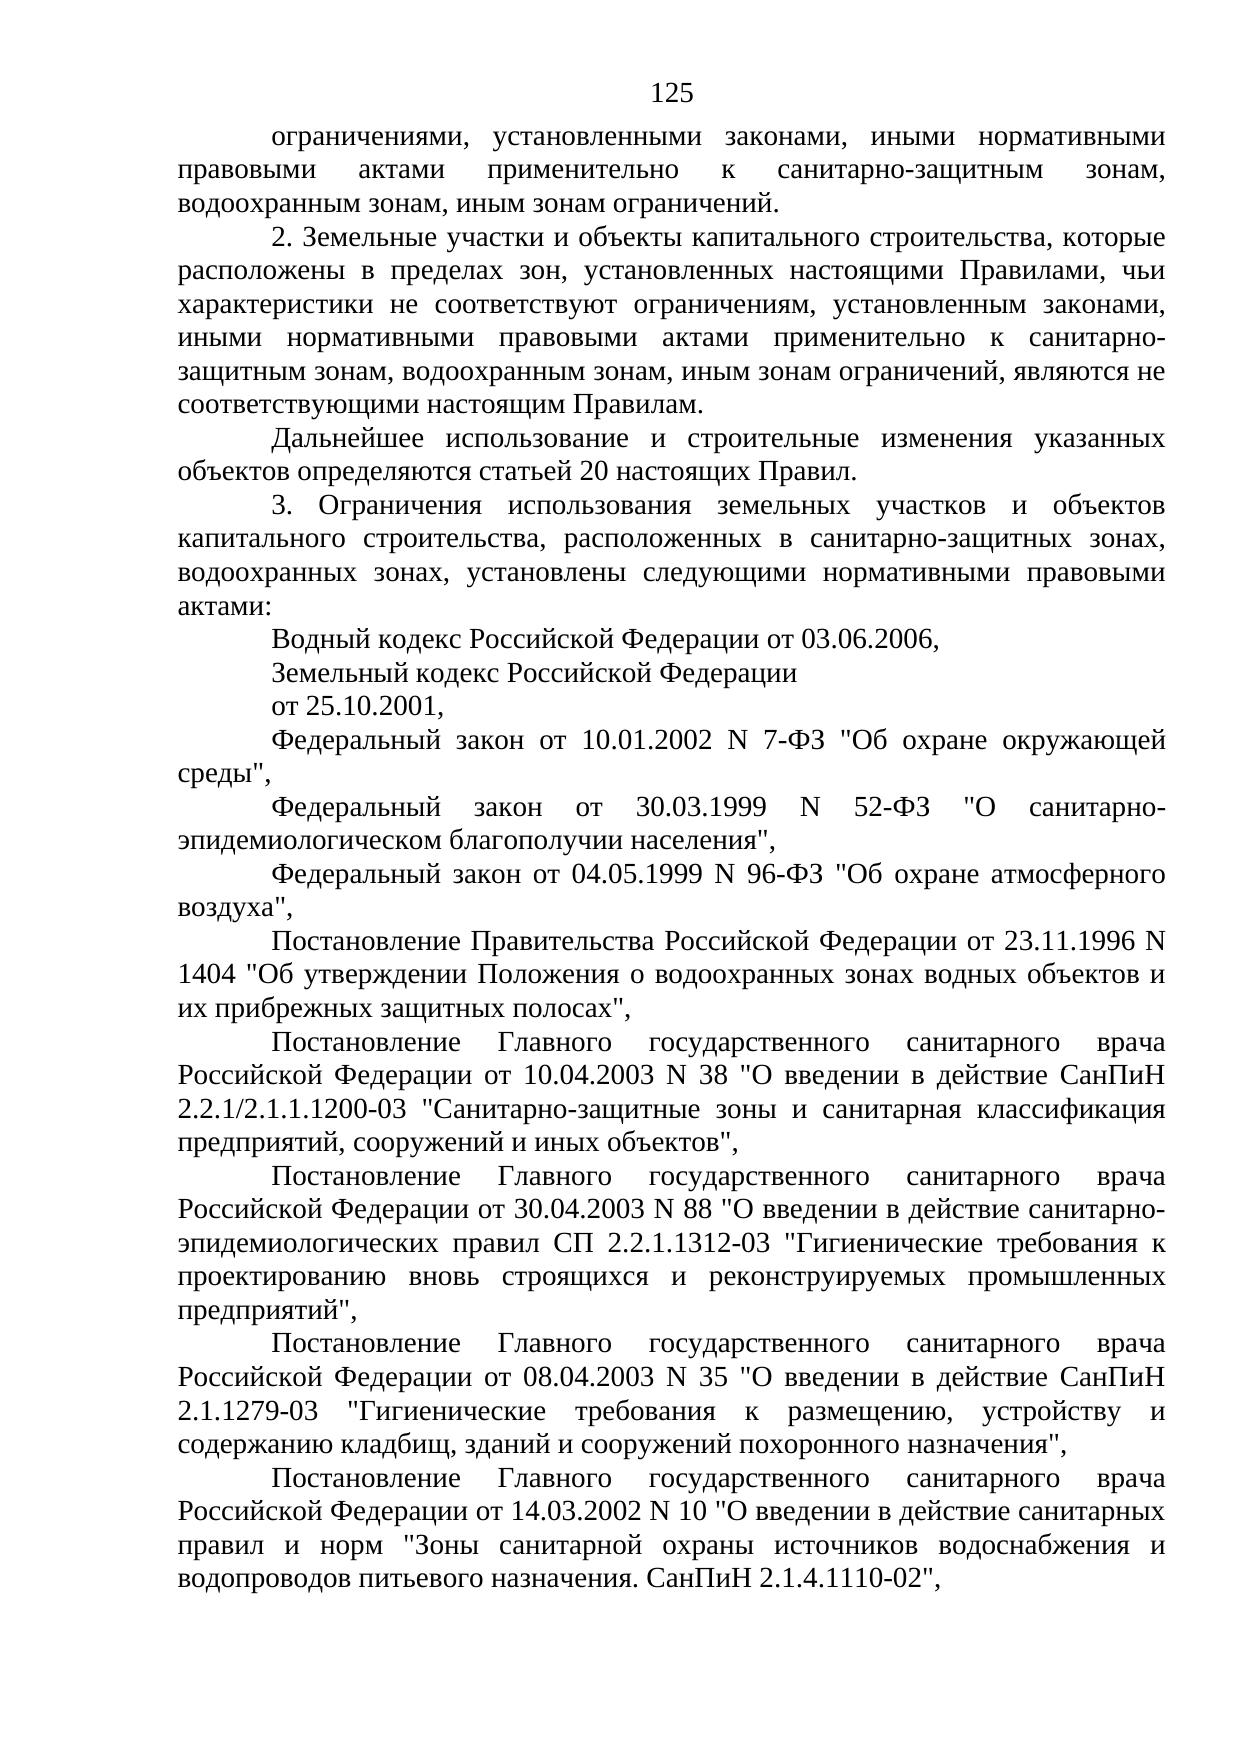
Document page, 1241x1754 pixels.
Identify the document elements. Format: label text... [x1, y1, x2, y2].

text Постановление Главного государственного санитарного врача Российской Федерации от 10.04.2003 N 38 "О введении в действие СанПиН 2.2.1/2.1.1.1200-03 "Санитарно-защитные зоны и санитарная классификация предприятий, сооружений и иных объектов", [177, 1024, 1166, 1158]
text Федеральный закон от 30.03.1999 N 52-ФЗ "О санитарно-эпидемиологическом благополучии населения", [177, 789, 1166, 856]
text Водный кодекс Российской Федерации от 03.06.2006, [177, 621, 1166, 655]
text Федеральный закон от 10.01.2002 N 7-ФЗ "Об охране окружающей среды", [177, 722, 1166, 789]
text Постановление Главного государственного санитарного врача Российской Федерации от 14.03.2002 N 10 "О введении в действие санитарных правил и норм "Зоны санитарной охраны источников водоснабжения и водопроводов питьевого назначения. СанПиН 2.1.4.1110-02", [177, 1460, 1166, 1594]
text Постановление Главного государственного санитарного врача Российской Федерации от 30.04.2003 N 88 "О введении в действие санитарно-эпидемиологических правил СП 2.2.1.1312-03 "Гигиенические требования к проектированию вновь строящихся и реконструируемых промышленных предприятий", [177, 1158, 1166, 1326]
text 2. Земельные участки и объекты капитального строительства, которые расположены в пределах зон, установленных настоящими Правилами, чьи характеристики не соответствуют ограничениям, установленным законами, иными нормативными правовыми актами применительно к санитарно-защитным зонам, водоохранным зонам, иным зонам ограничений, являются не соответствующими настоящим Правилам. [177, 219, 1166, 420]
text Постановление Главного государственного санитарного врача Российской Федерации от 08.04.2003 N 35 "О введении в действие СанПиН 2.1.1279-03 "Гигиенические требования к размещению, устройству и содержанию кладбищ, зданий и сооружений похоронного назначения", [177, 1326, 1166, 1460]
text Постановление Правительства Российской Федерации от 23.11.1996 N 1404 "Об утверждении Положения о водоохранных зонах водных объектов и их прибрежных защитных полосах", [177, 923, 1166, 1024]
text Земельный кодекс Российской Федерации [177, 655, 1166, 688]
text ограничениями, установленными законами, иными нормативными правовыми актами применительно к санитарно-защитным зонам, водоохранным зонам, иным зонам ограничений. [177, 118, 1166, 219]
text от 25.10.2001, [177, 688, 1166, 722]
text Федеральный закон от 04.05.1999 N 96-ФЗ "Об охране атмосферного воздуха", [177, 856, 1166, 923]
text Дальнейшее использование и строительные изменения указанных объектов определяются статьей 20 настоящих Правил. [177, 420, 1166, 487]
text 3. Ограничения использования земельных участков и объектов капитального строительства, расположенных в санитарно-защитных зонах, водоохранных зонах, установлены следующими нормативными правовыми актами: [177, 487, 1166, 621]
